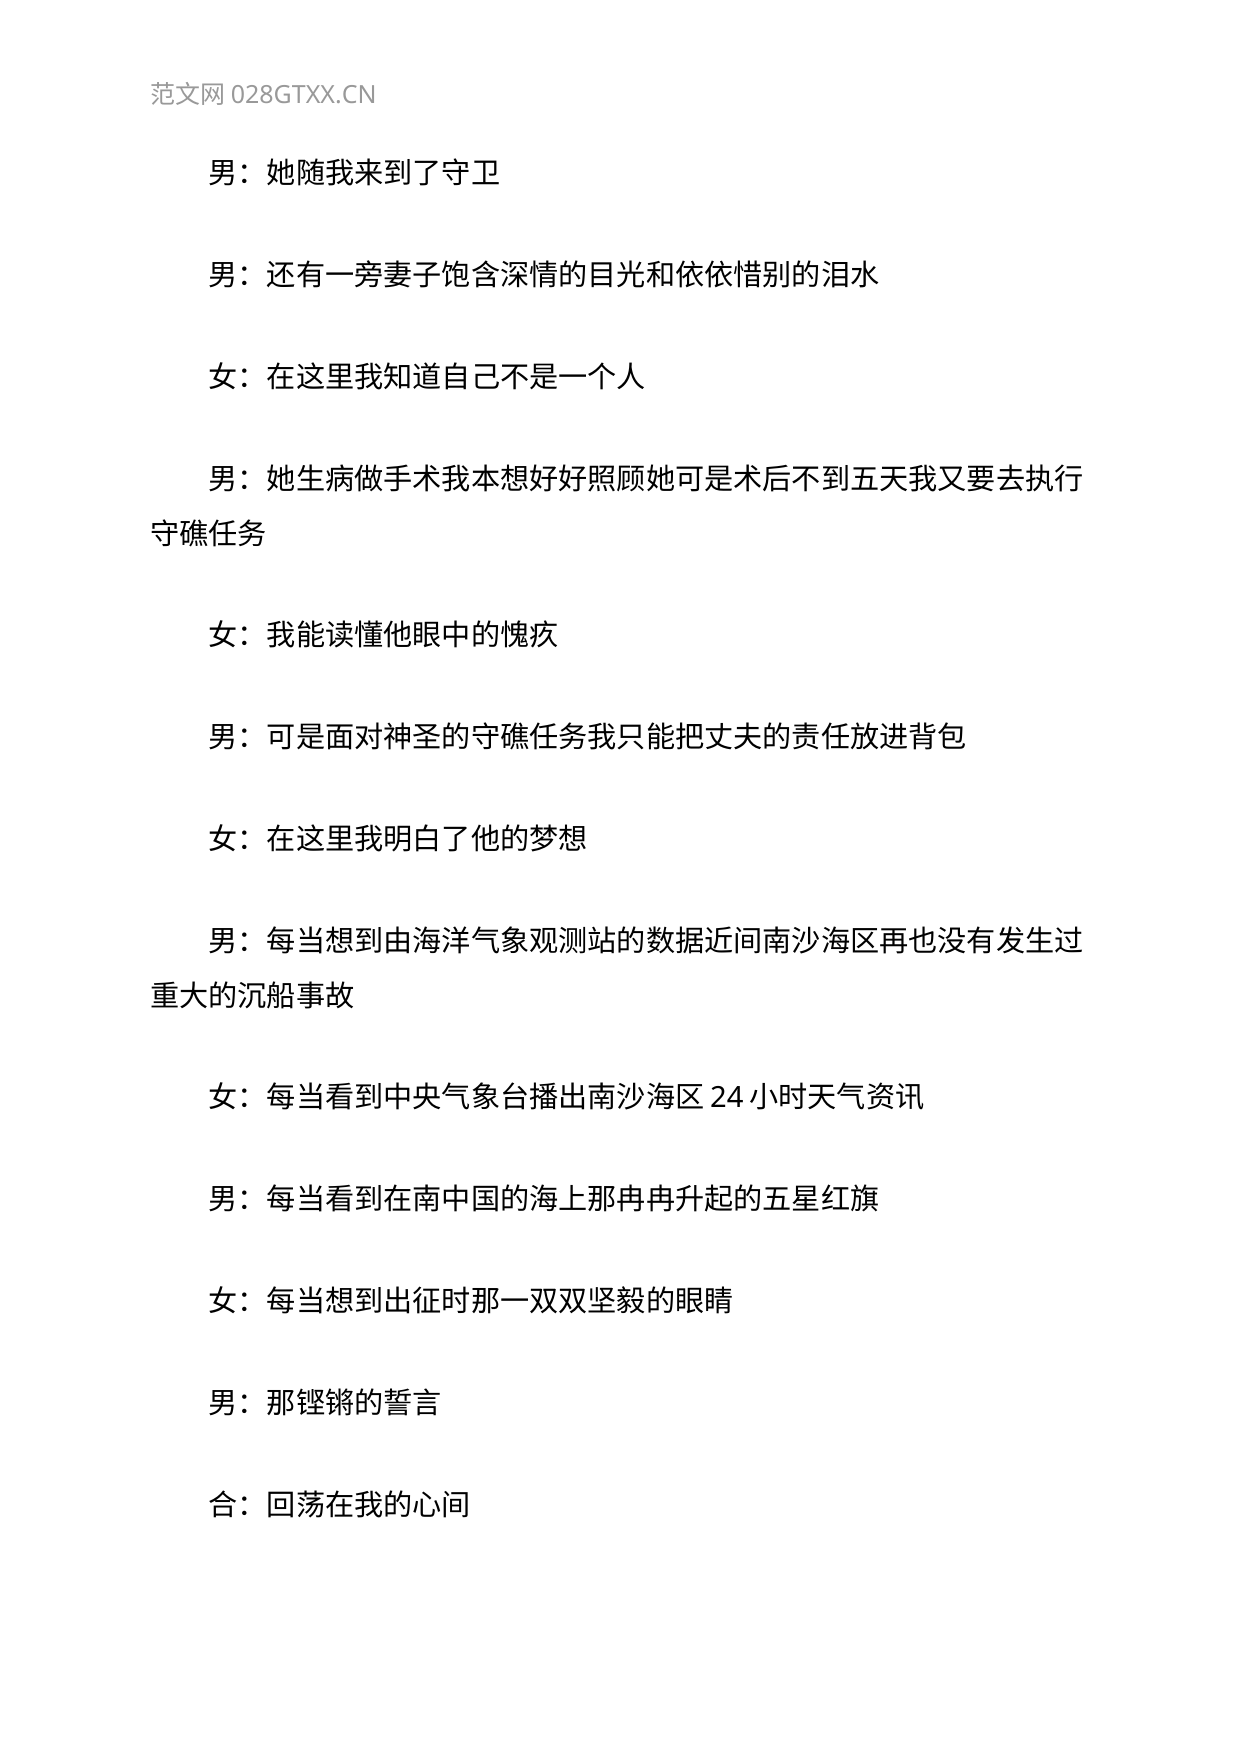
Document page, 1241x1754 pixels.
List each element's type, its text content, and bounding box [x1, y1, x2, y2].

text 男：那铿锵的誓言 [150, 1379, 1090, 1422]
text 女：每当想到出征时那一双双坚毅的眼睛 [150, 1278, 1090, 1320]
text 男：还有一旁妻子饱含深情的目光和依依惜别的泪水 [150, 252, 1090, 294]
text 男：每当看到在南中国的海上那冉冉升起的五星红旗 [150, 1176, 1090, 1218]
text 女：在这里我知道自己不是一个人 [150, 353, 1090, 396]
text 男：可是面对神圣的守礁任务我只能把丈夫的责任放进背包 [150, 714, 1090, 756]
text 男：她生病做手术我本想好好照顾她可是术后不到五天我又要去执行守礁任务 [150, 455, 1090, 552]
text 女：在这里我明白了他的梦想 [150, 816, 1090, 858]
text 女：我能读懂他眼中的愧疚 [150, 612, 1090, 654]
text 男：每当想到由海洋气象观测站的数据近间南沙海区再也没有发生过重大的沉船事故 [150, 917, 1090, 1014]
text 合：回荡在我的心间 [150, 1481, 1090, 1523]
text 男：她随我来到了守卫 [150, 150, 1090, 192]
text 女：每当看到中央气象台播出南沙海区24小时天气资讯 [150, 1074, 1090, 1116]
